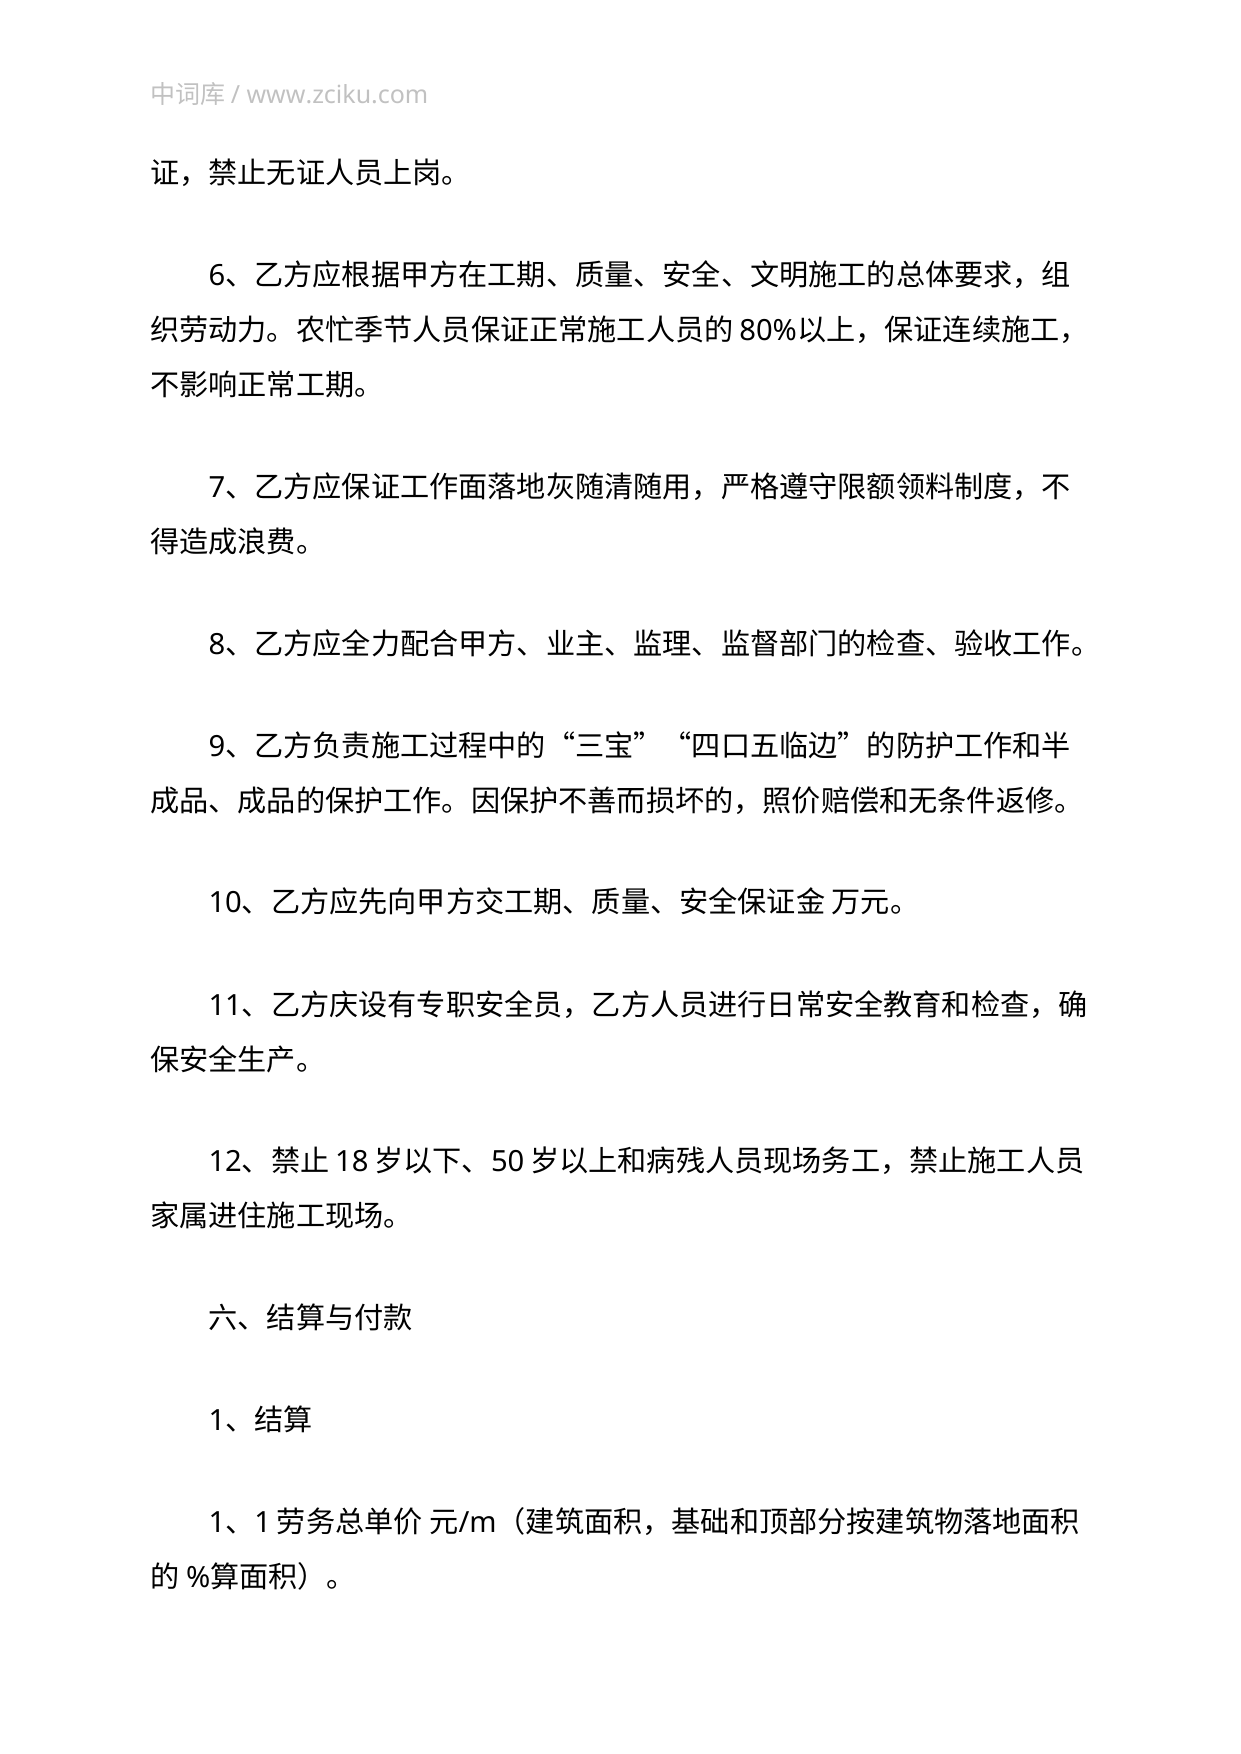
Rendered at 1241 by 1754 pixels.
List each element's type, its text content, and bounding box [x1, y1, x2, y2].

text 8、乙方应全力配合甲方、业主、监理、监督部门的检查、验收工作。 [150, 620, 1090, 663]
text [150, 150, 1090, 192]
text 12、禁止18岁以下、50岁以上和病残人员现场务工，禁止施工人员家属进住施工现场。 [150, 1138, 1090, 1235]
text 1、结算 [150, 1396, 1090, 1439]
text 六、结算与付款 [150, 1294, 1090, 1337]
text 10、乙方应先向甲方交工期、质量、安全保证金 万元。 [150, 879, 1090, 921]
text 9、乙方负责施工过程中的“三宝”“四口五临边”的防护工作和半成品、成品的保护工作。因保护不善而损坏的，照价赔偿和无条件返修。 [150, 722, 1090, 819]
text 7、乙方应保证工作面落地灰随清随用，严格遵守限额领料制度，不得造成浪费。 [150, 463, 1090, 561]
text 6、乙方应根据甲方在工期、质量、安全、文明施工的总体要求，组织劳动力。农忙季节人员保证正常施工人员的80%以上，保证连续施工，不影响正常工期。 [150, 252, 1090, 404]
text 11、乙方庆设有专职安全员，乙方人员进行日常安全教育和检查，确保安全生产。 [150, 981, 1090, 1078]
text 1、1劳务总单价 元/m（建筑面积，基础和顶部分按建筑物落地面积的 %算面积）。 [150, 1498, 1090, 1596]
